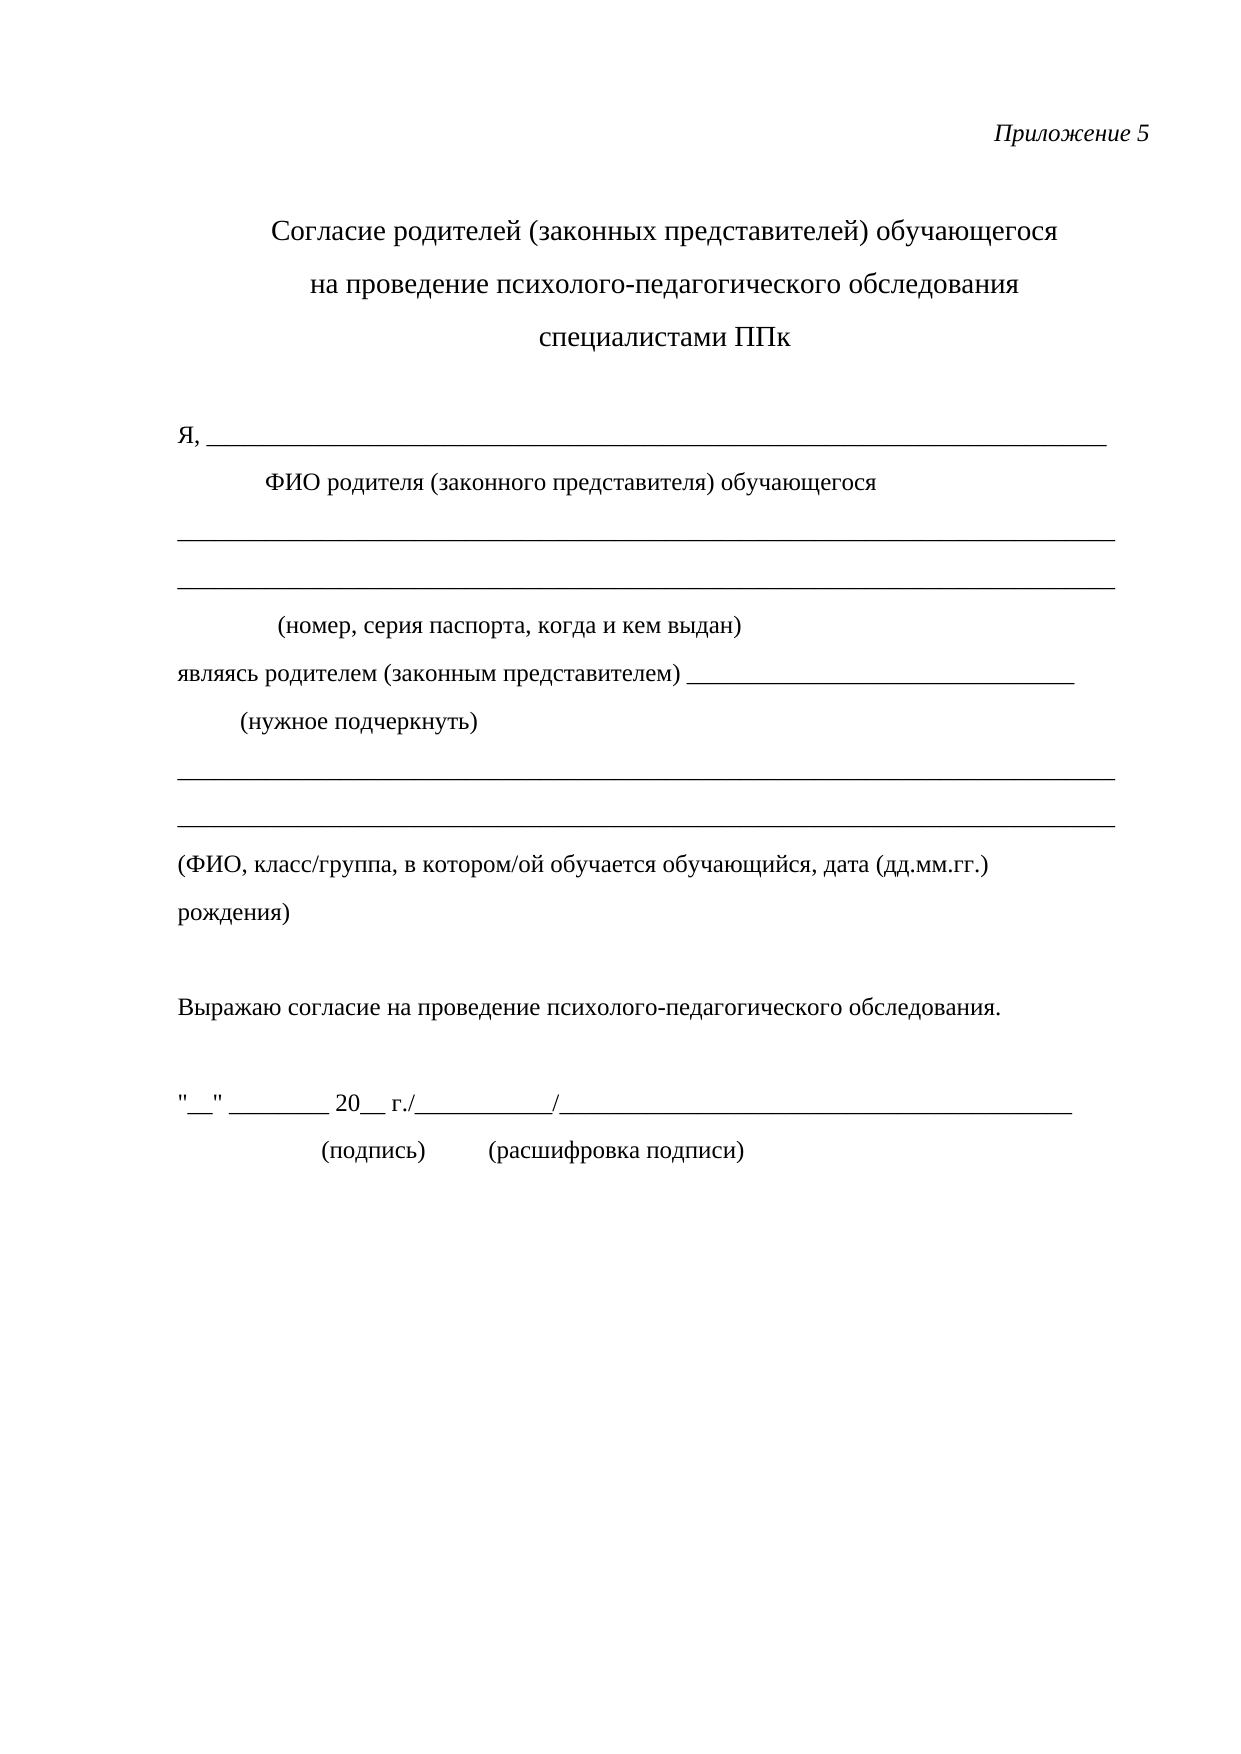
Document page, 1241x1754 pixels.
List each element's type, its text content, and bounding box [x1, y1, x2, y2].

text ___________________________________________________________________________ [177, 563, 1152, 592]
text ___________________________________________________________________________ [177, 754, 1152, 782]
text "__" ________ 20__ г./___________/_________________________________________ [177, 1088, 1152, 1116]
text ___________________________________________________________________________ [177, 515, 1152, 544]
text Я, ________________________________________________________________________ [177, 420, 1152, 448]
text Согласие родителей (законных представителей) обучающегося [177, 213, 1152, 247]
text рождения) [177, 897, 1152, 926]
text на проведение психолого-педагогического обследования [177, 266, 1152, 300]
text являясь родителем (законным представителем) _______________________________ [177, 658, 1152, 687]
text ФИО родителя (законного представителя) обучающегося [177, 467, 1152, 496]
text (ФИО, класс/группа, в котором/ой обучается обучающийся, дата (дд.мм.гг.) [177, 849, 1152, 878]
text специалистами ППк [177, 319, 1152, 353]
text ___________________________________________________________________________ [177, 801, 1152, 830]
text (нужное подчеркнуть) [177, 706, 1152, 735]
text Выражаю согласие на проведение психолого-педагогического обследования. [177, 992, 1152, 1021]
text (подпись) (расшифровка подписи) [177, 1135, 1152, 1164]
text Приложение 5 [177, 118, 1152, 147]
text (номер, серия паспорта, когда и кем выдан) [177, 611, 1152, 639]
